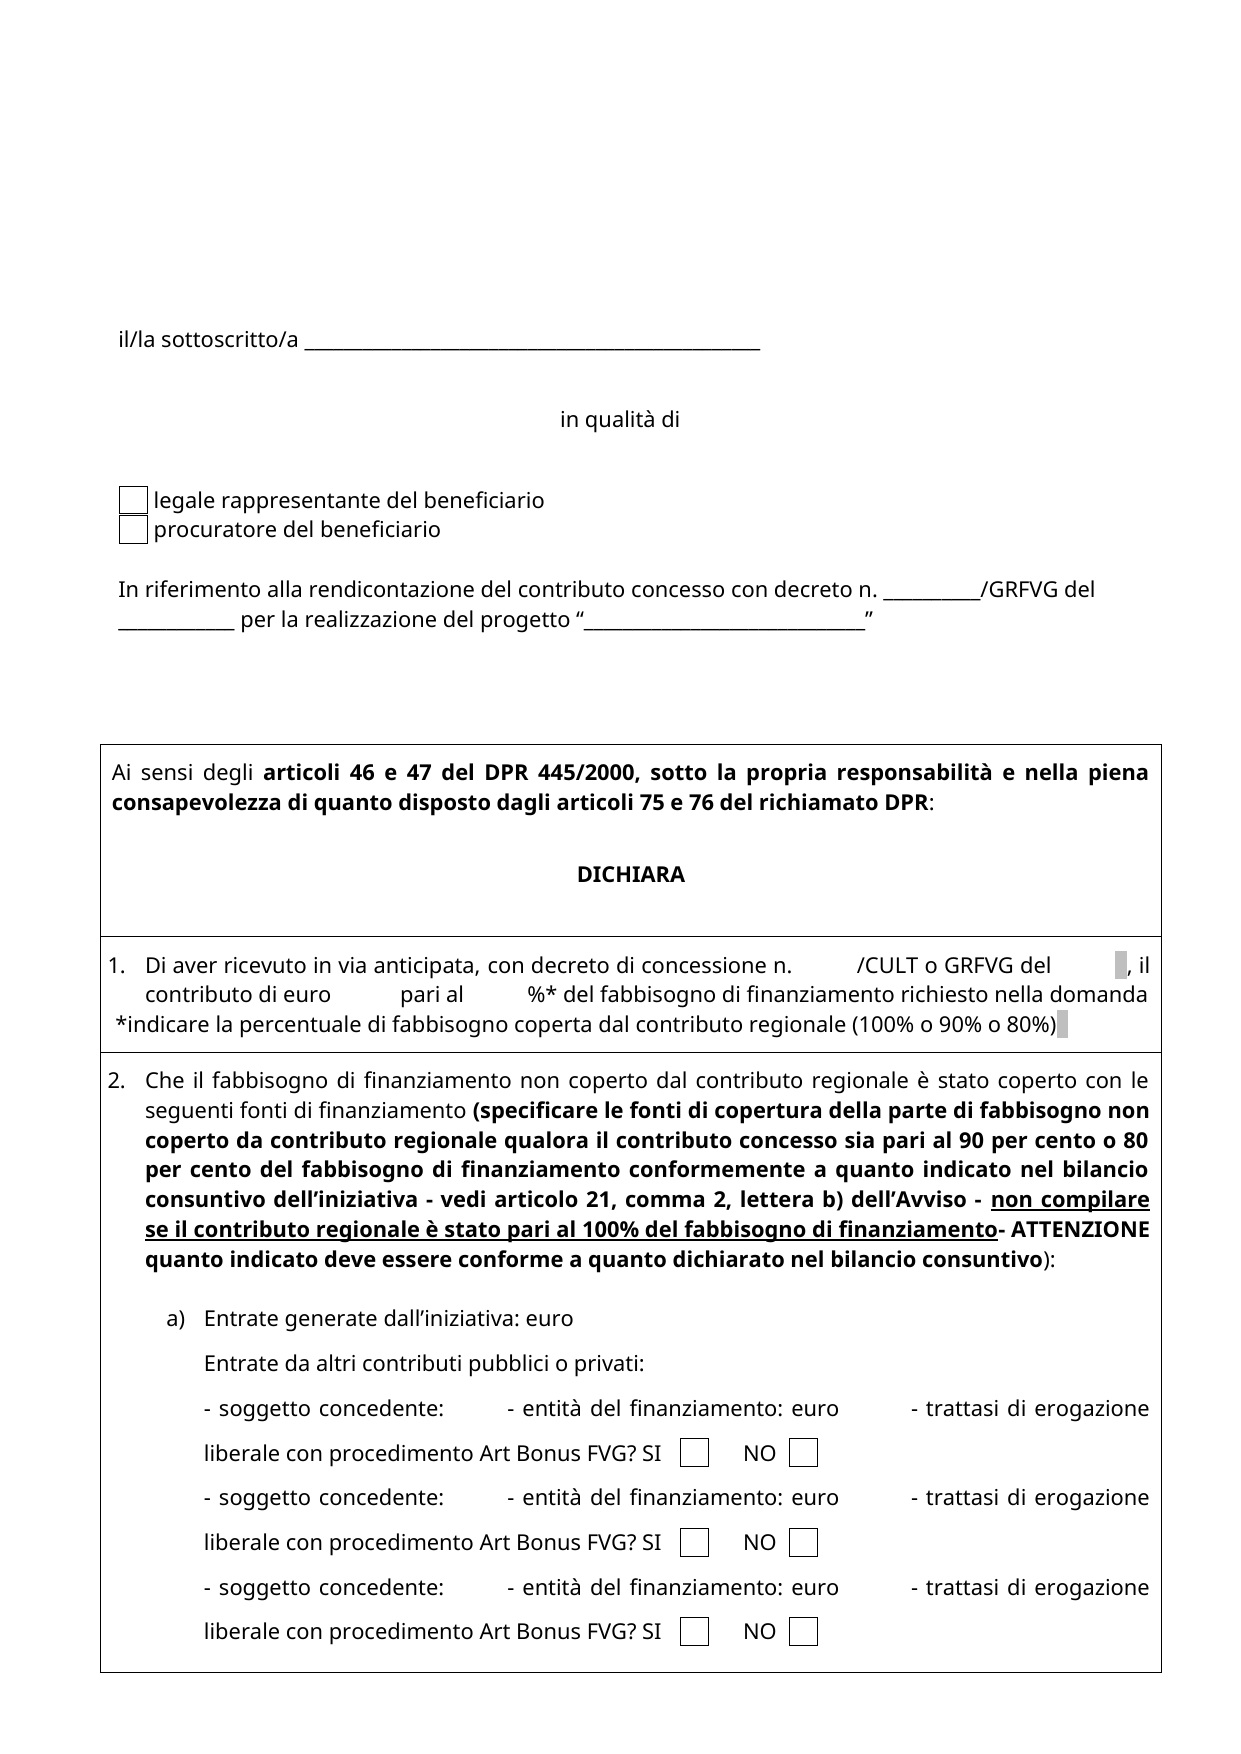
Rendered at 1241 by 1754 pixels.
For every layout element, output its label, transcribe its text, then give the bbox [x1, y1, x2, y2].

text In riferimento alla rendicontazione del contributo concesso con decreto n. __________/GRFVG del ____________ per la realizzazione del progetto “_____________________________” [118, 574, 1122, 634]
text in qualità di [118, 404, 1122, 434]
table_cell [101, 1053, 1161, 1672]
table_cell Di aver ricevuto in via anticipata, con decreto di concessione n. /CULT o GRFVG del , il contributo di euro pari al %* del fabbisogno di finanziamento richiesto nella domanda *indicare la percentuale di fabbisogno coperta dal contributo regionale (100% o 90% o 80%) [101, 937, 1161, 1052]
text procuratore del beneficiario [118, 514, 1122, 544]
text il/la sottoscritto/a _______________________________________________ [118, 324, 1122, 354]
text legale rappresentante del beneficiario [118, 485, 1122, 514]
table_header Ai sensi degli articoli 46 e 47 del DPR 445/2000, sotto la propria responsabilità e nella piena consapevolezza di quanto disposto dagli articoli 75 e 76 del richiamato DPR: DICHIARA [101, 745, 1161, 936]
